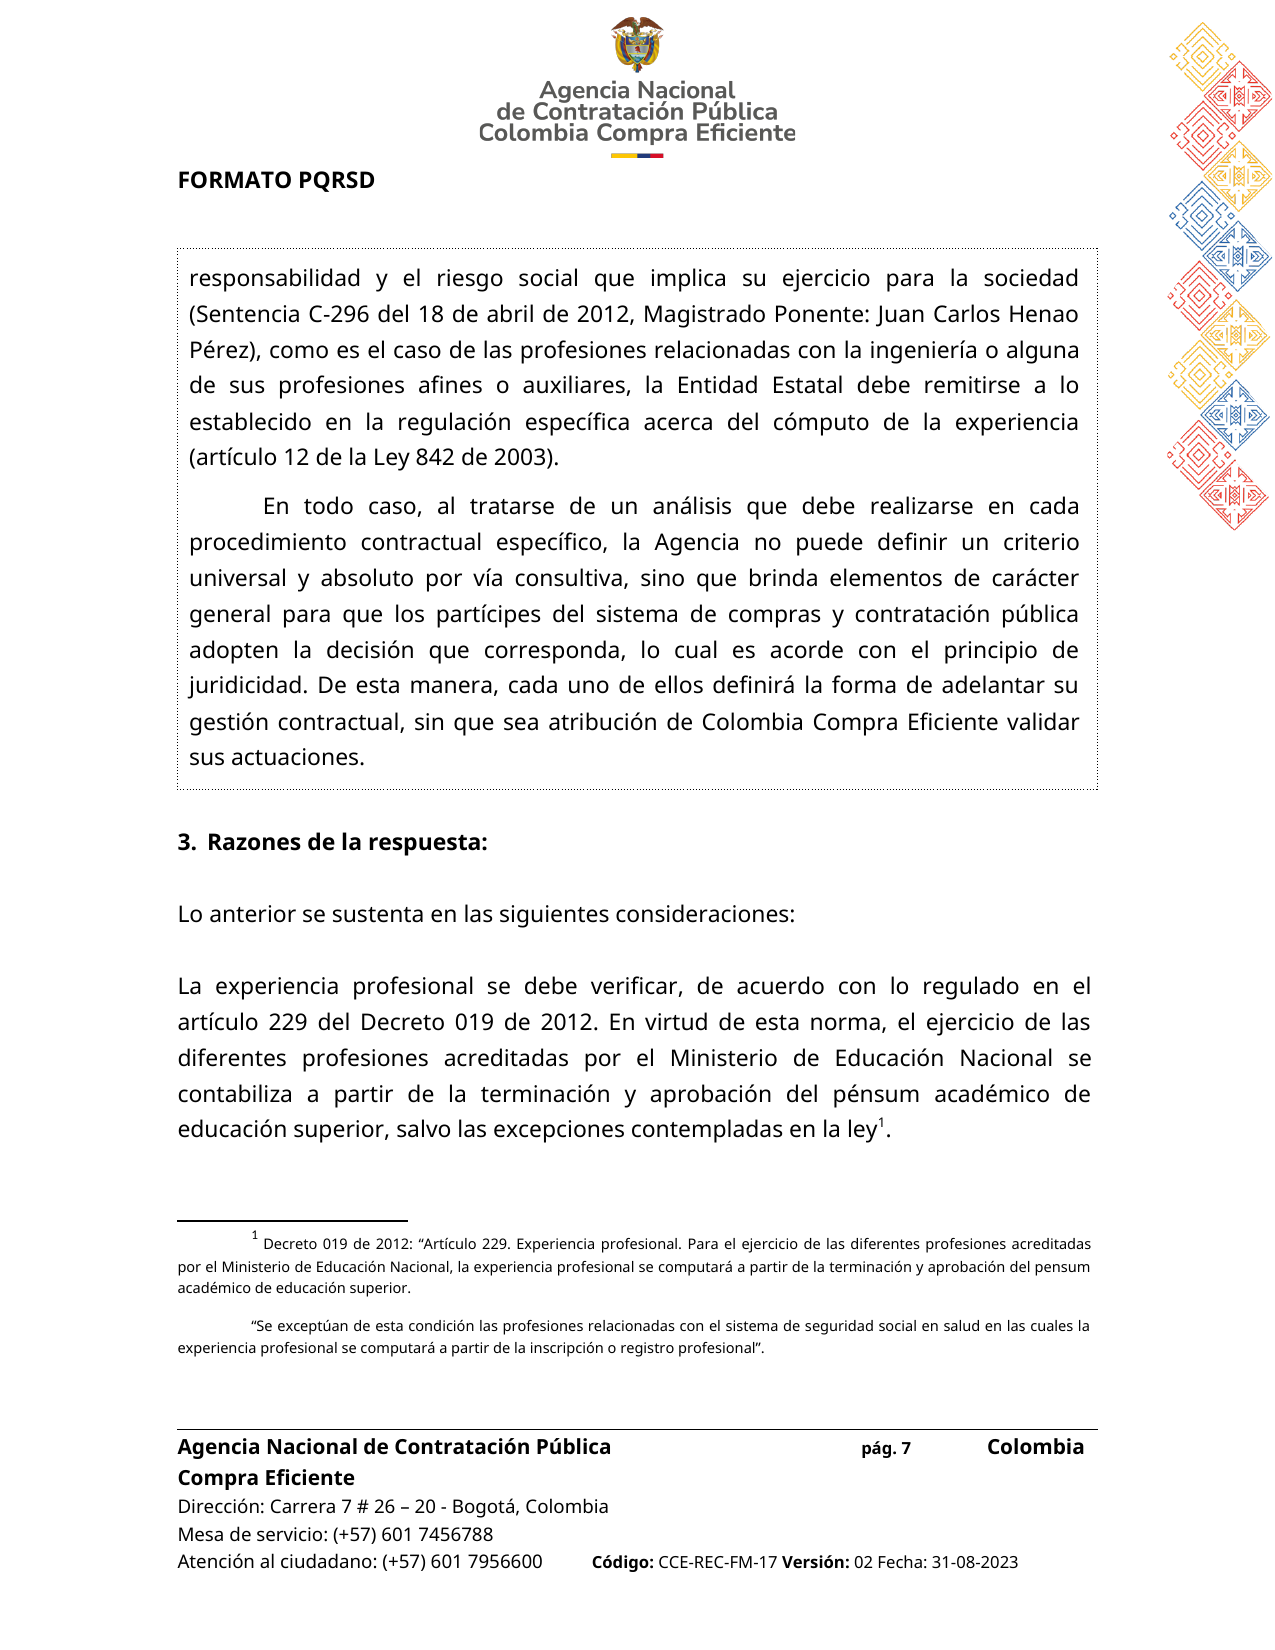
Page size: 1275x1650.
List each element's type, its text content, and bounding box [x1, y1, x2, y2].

picture [1165, 22, 1272, 528]
picture [479, 17, 796, 158]
list Razones de la respuesta: [177, 826, 1098, 857]
text Lo anterior se sustenta en las siguientes consideraciones: [177, 898, 1098, 929]
text La experiencia profesional se debe verificar, de acuerdo con lo regulado en el artículo 229 del Decreto 019 de 2012. En virtud de esta norma, el ejercicio de las diferentes profesiones acreditadas por el Ministerio de Educación Nacional se contabiliza a partir de la terminación y aprobación del pénsum académico de educación superior, salvo las excepciones contempladas en la ley. [177, 970, 1092, 1145]
